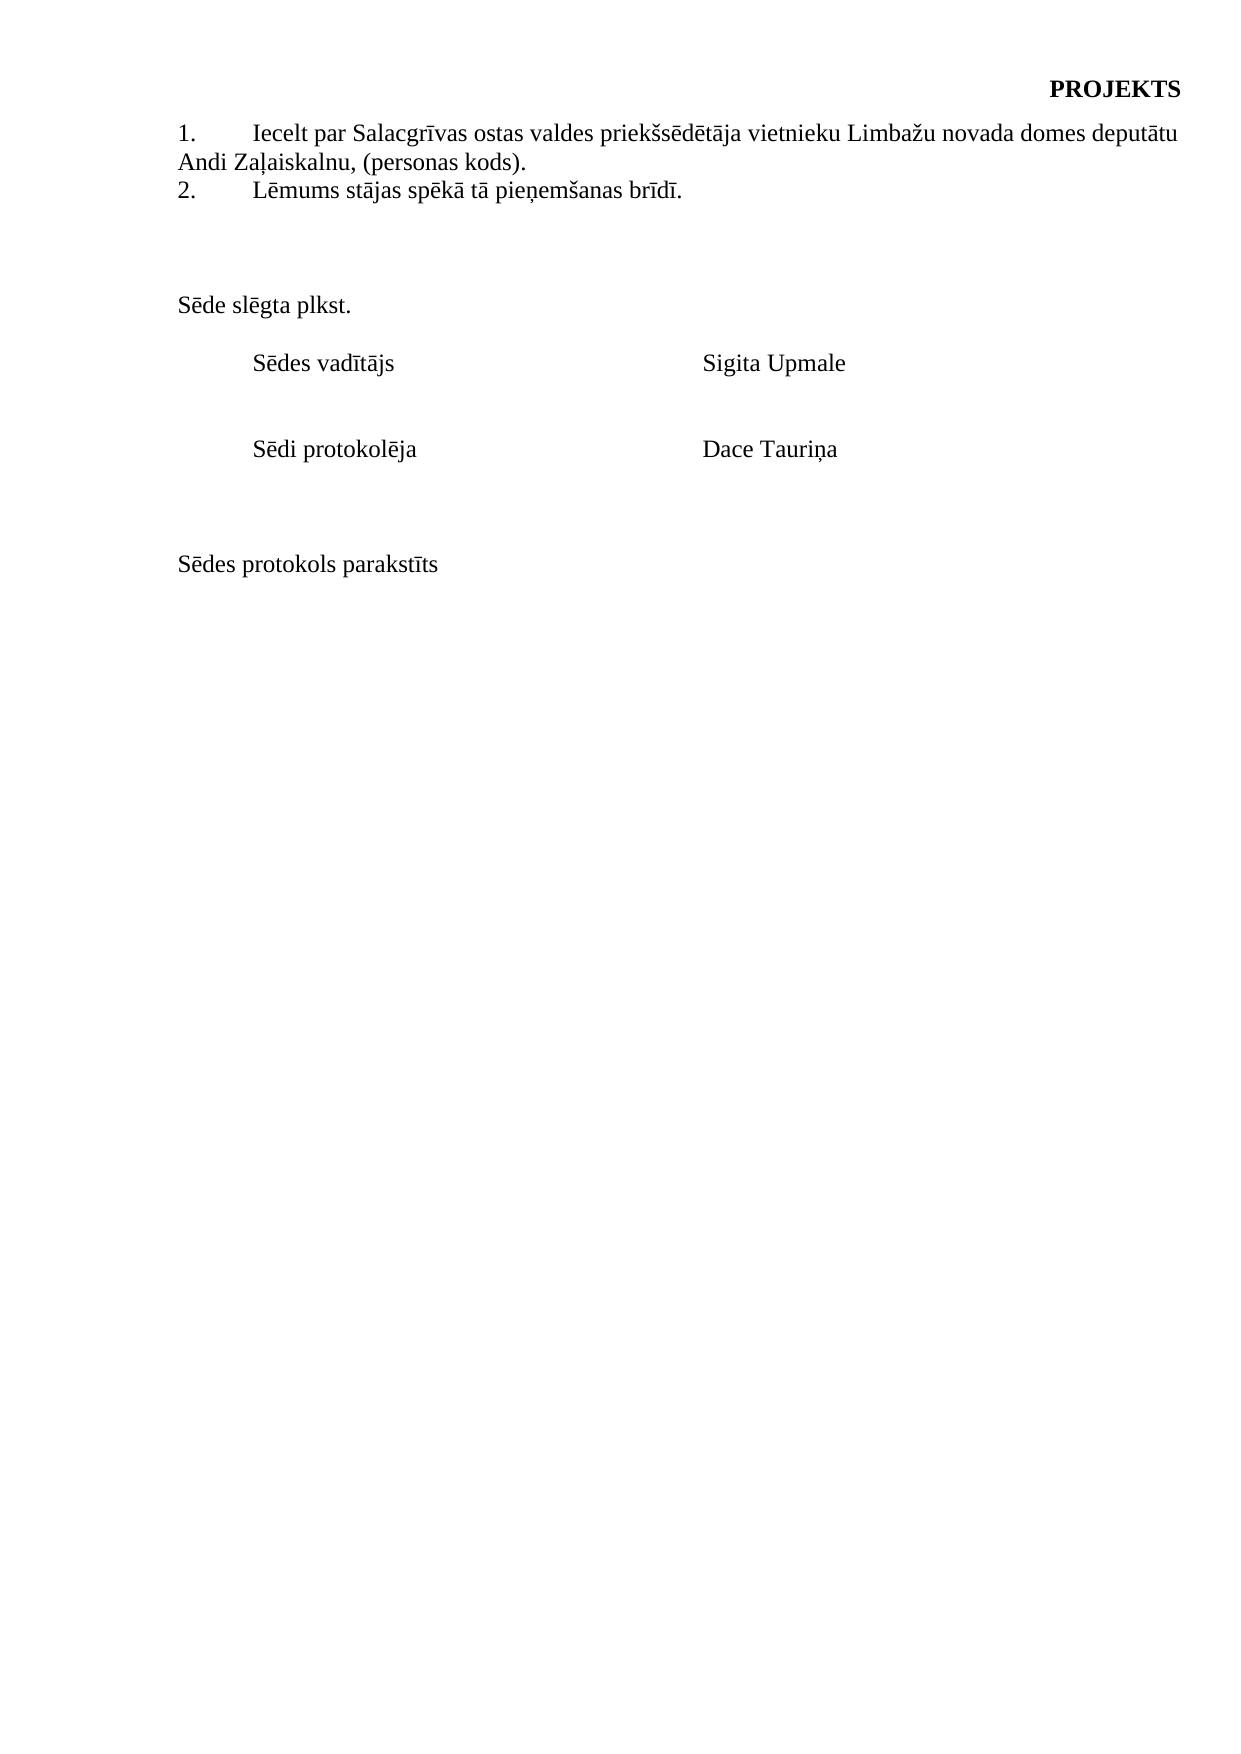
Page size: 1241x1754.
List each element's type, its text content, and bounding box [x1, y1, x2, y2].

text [177, 176, 1181, 204]
text Sēdes protokols parakstīts [177, 549, 1181, 578]
text 1. Iecelt par Salacgrīvas ostas valdes priekšsēdētāja vietnieku Limbažu novada domes deputātu Andi Zaļaiskalnu, (personas kods). [177, 118, 1181, 176]
text Sēdi protokolēja Dace Tauriņa [177, 434, 1181, 463]
text Sēde slēgta plkst. [177, 291, 1181, 319]
text Sēdes vadītājs Sigita Upmale [177, 348, 1181, 377]
